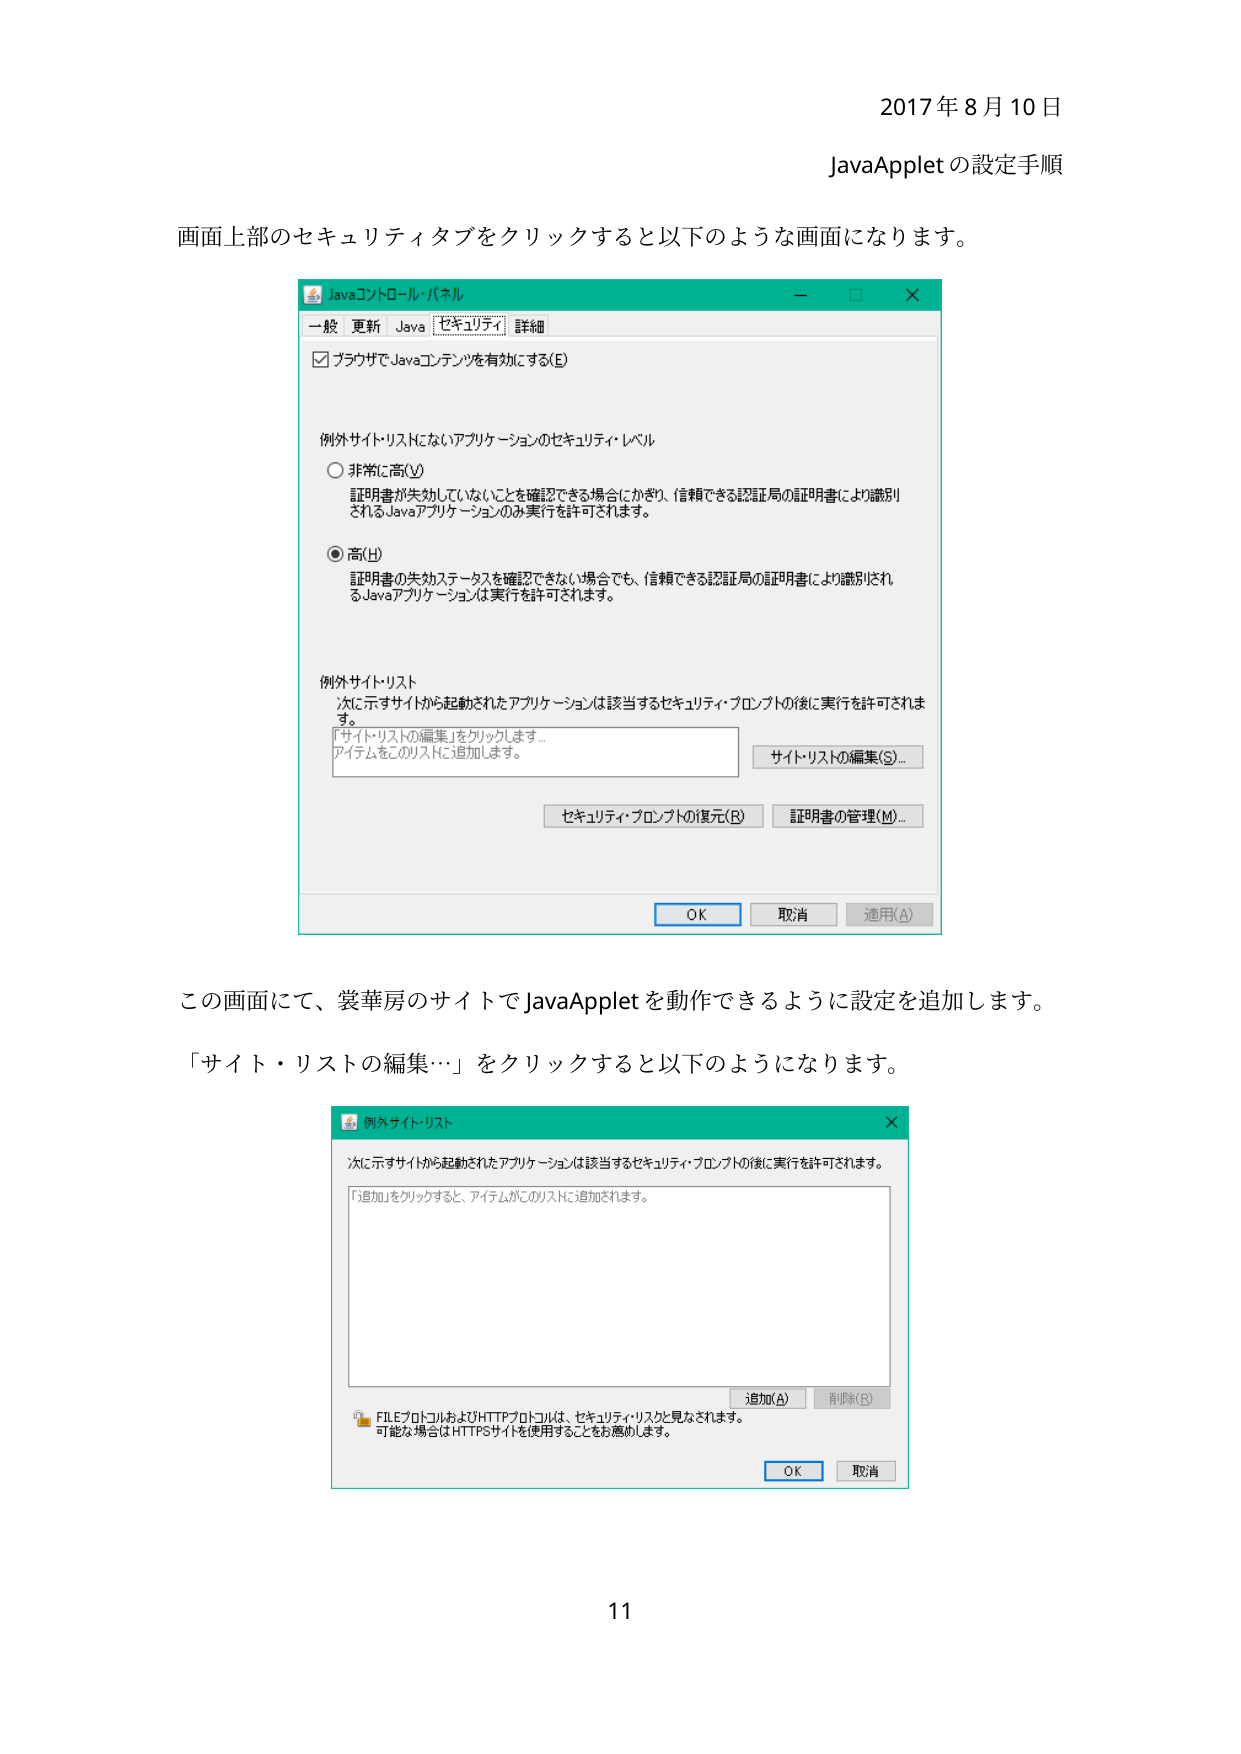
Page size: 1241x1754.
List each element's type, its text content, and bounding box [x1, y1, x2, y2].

picture [298, 279, 942, 935]
picture [331, 1106, 909, 1489]
text この画面にて、裳華房のサイトでJavaAppletを動作できるように設定を追加します。 [177, 981, 1063, 1018]
text 「サイト・リストの編集…」をクリックすると以下のようになります。 [177, 1044, 1063, 1081]
text 画面上部のセキュリティタブをクリックすると以下のような画面になります。 [177, 217, 1063, 254]
